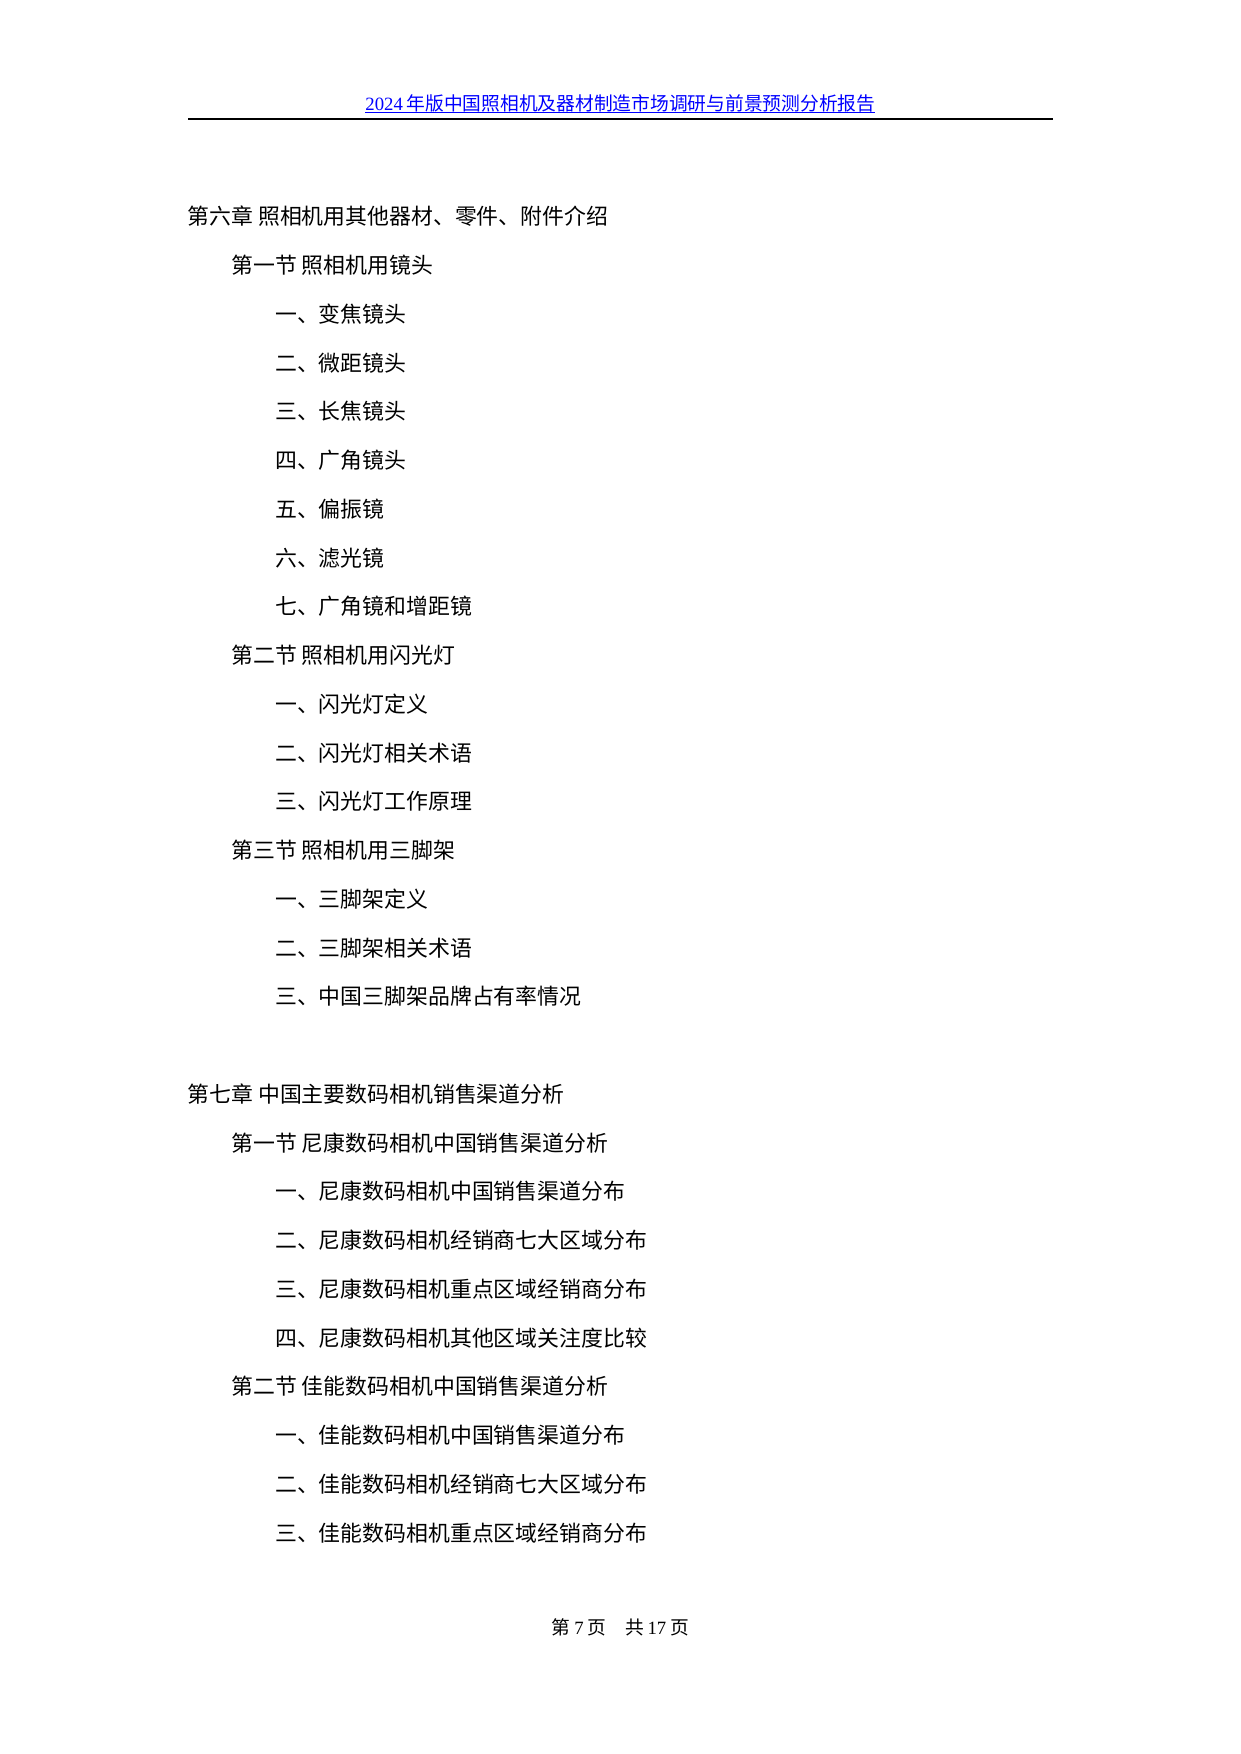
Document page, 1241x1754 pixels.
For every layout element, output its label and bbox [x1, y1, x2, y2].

text [187, 150, 1053, 1548]
